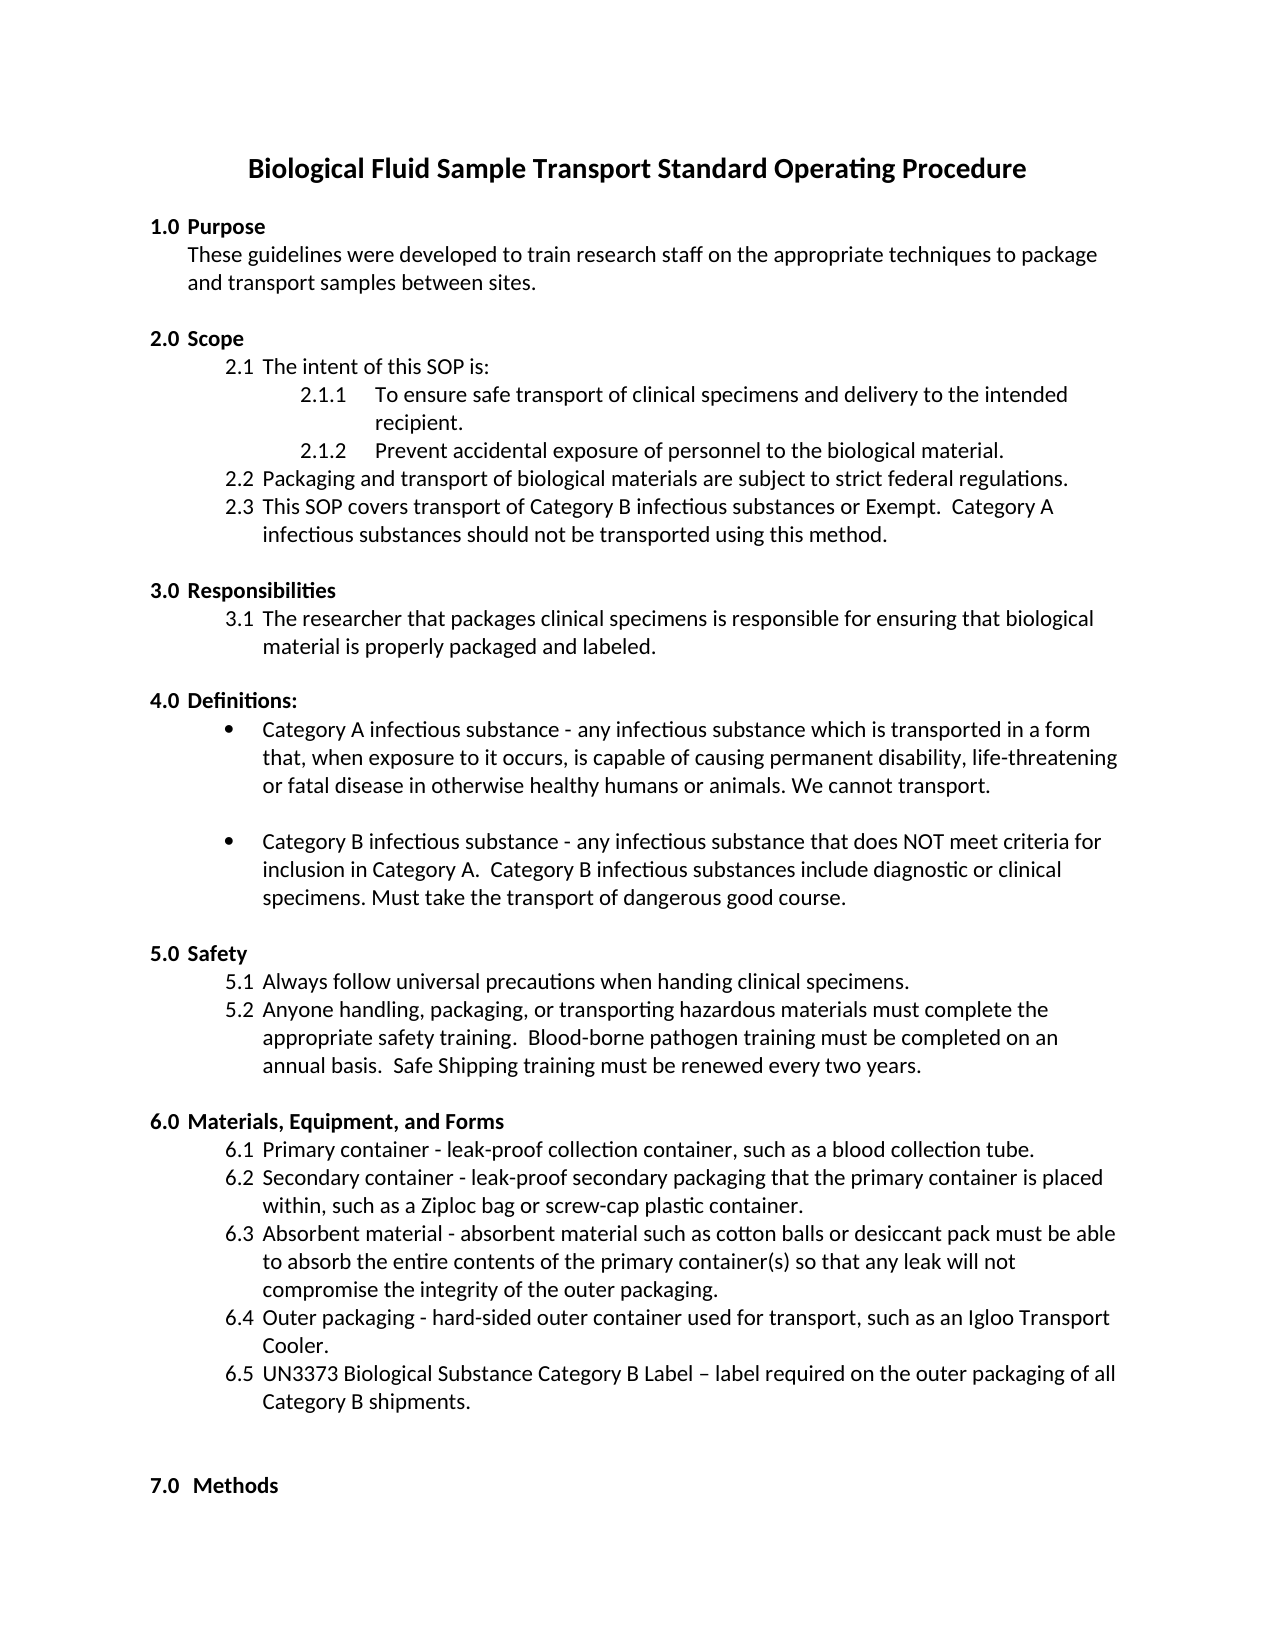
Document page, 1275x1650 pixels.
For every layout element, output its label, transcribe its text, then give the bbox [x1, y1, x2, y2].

list Scope [150, 324, 1125, 352]
list Packaging and transport of biological materials are subject to strict federal regulations. [225, 464, 1125, 492]
list Materials, Equipment, and Forms [150, 1107, 1125, 1135]
list Category B infectious substance - any infectious substance that does NOT meet criteria for inclusion in Category A. Category B infectious substances include diagnostic or clinical specimens. Must take the transport of dangerous good course. [225, 827, 1125, 911]
list Methods [150, 1471, 1125, 1499]
list Secondary container - leak-proof secondary packaging that the primary container is placed within, such as a Ziploc bag or screw-cap plastic container. [225, 1163, 1125, 1219]
list Always follow universal precautions when handing clinical specimens. [225, 967, 1125, 995]
list Category A infectious substance - any infectious substance which is transported in a form that, when exposure to it occurs, is capable of causing permanent disability, life-threatening or fatal disease in otherwise healthy humans or animals. We cannot transport. [225, 715, 1125, 799]
list Prevent accidental exposure of personnel to the biological material. [300, 436, 1125, 464]
list The researcher that packages clinical specimens is responsible for ensuring that biological material is properly packaged and labeled. [225, 604, 1125, 660]
list Safety [150, 939, 1125, 967]
list Responsibilities [150, 576, 1125, 604]
list The intent of this SOP is: [225, 352, 1125, 380]
list Primary container - leak-proof collection container, such as a blood collection tube. [225, 1135, 1125, 1163]
list Absorbent material - absorbent material such as cotton balls or desiccant pack must be able to absorb the entire contents of the primary container(s) so that any leak will not compromise the integrity of the outer packaging. [225, 1219, 1125, 1303]
text These guidelines were developed to train research staff on the appropriate techniques to package and transport samples between sites. [187, 240, 1125, 296]
list This SOP covers transport of Category B infectious substances or Exempt. Category A infectious substances should not be transported using this method. [225, 492, 1125, 548]
text Biological Fluid Sample Transport Standard Operating Procedure [150, 150, 1125, 186]
list UN3373 Biological Substance Category B Label – label required on the outer packaging of all Category B shipments. [225, 1359, 1125, 1415]
list Outer packaging - hard-sided outer container used for transport, such as an Igloo Transport Cooler. [225, 1303, 1125, 1359]
list Definitions: [150, 687, 1125, 715]
list Anyone handling, packaging, or transporting hazardous materials must complete the appropriate safety training. Blood-borne pathogen training must be completed on an annual basis. Safe Shipping training must be renewed every two years. [225, 995, 1125, 1079]
list Purpose [150, 212, 1125, 240]
list To ensure safe transport of clinical specimens and delivery to the intended recipient. [300, 380, 1125, 436]
